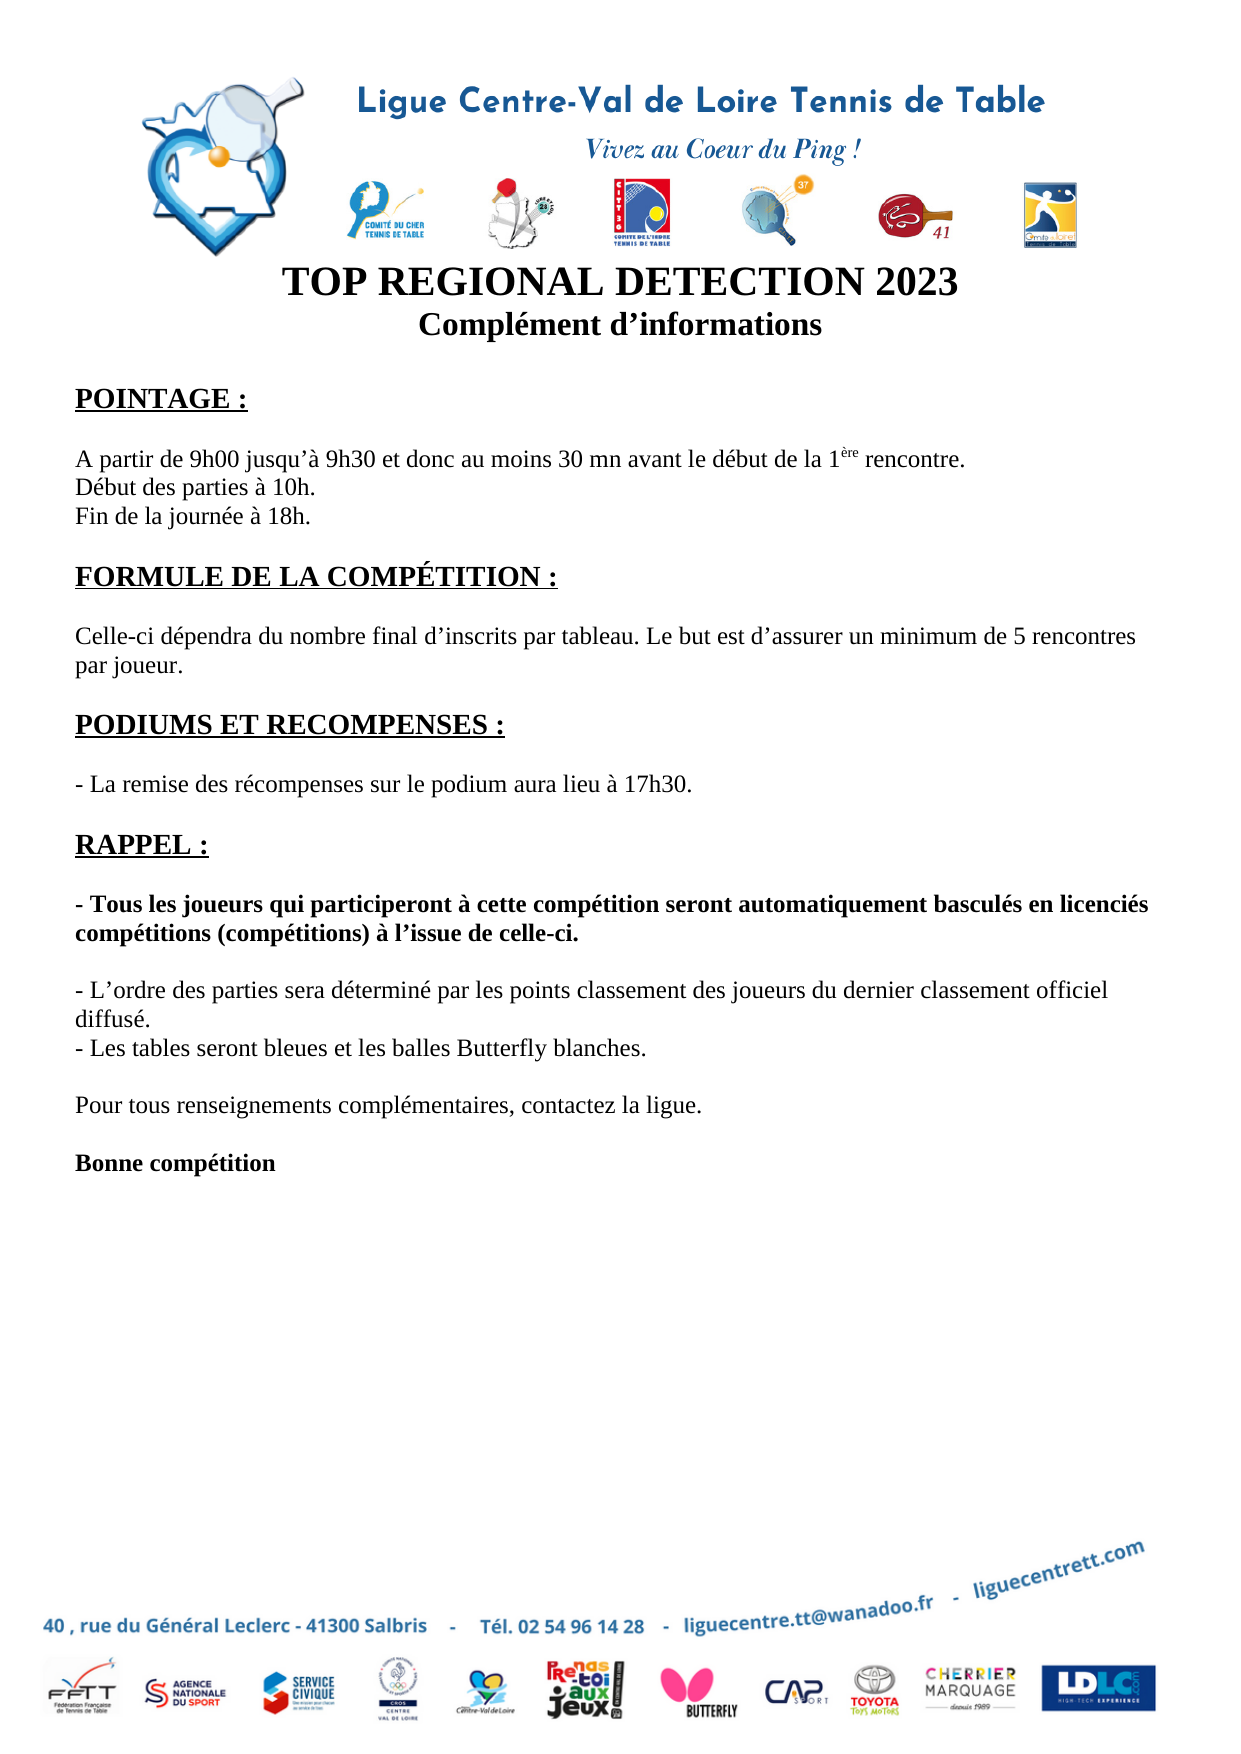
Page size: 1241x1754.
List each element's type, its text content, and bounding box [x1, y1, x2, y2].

text PODIUMS ET RECOMPENSES : [75, 707, 1165, 741]
text RAPPEL : [75, 827, 1165, 861]
text A partir de 9h00 jusqu’à 9h30 et donc au moins 30 mn avant le début de la 1ère rencontre. [75, 444, 1165, 472]
text - Les tables seront bleues et les balles Butterfly blanches. [75, 1033, 1165, 1062]
text - La remise des récompenses sur le podium aura lieu à 17h30. [75, 769, 1165, 798]
text POINTAGE : [75, 381, 1165, 415]
text Bonne compétition [75, 1148, 1165, 1177]
text - L’ordre des parties sera déterminé par les points classement des joueurs du dernier classement officiel [75, 976, 1165, 1004]
text diffusé. [75, 1004, 1165, 1033]
text - Tous les joueurs qui participeront à cette compétition seront automatiquement basculés en licenciés compétitions (compétitions) à l’issue de celle-ci. [75, 889, 1165, 947]
text Début des parties à 10h. [75, 472, 1165, 501]
text Pour tous renseignements complémentaires, contactez la ligue. [75, 1091, 1165, 1119]
text Celle-ci dépendra du nombre final d’inscrits par tableau. Le but est d’assurer un minimum de 5 rencontres par joueur. [75, 621, 1165, 678]
text Complément d’informations [75, 305, 1165, 343]
text FORMULE DE LA COMPÉTITION : [75, 559, 1165, 592]
text Fin de la journée à 18h. [75, 501, 1165, 530]
picture [4, 1520, 1241, 1728]
picture [75, 75, 1166, 257]
text TOP REGIONAL DETECTION 2023 [75, 257, 1165, 305]
